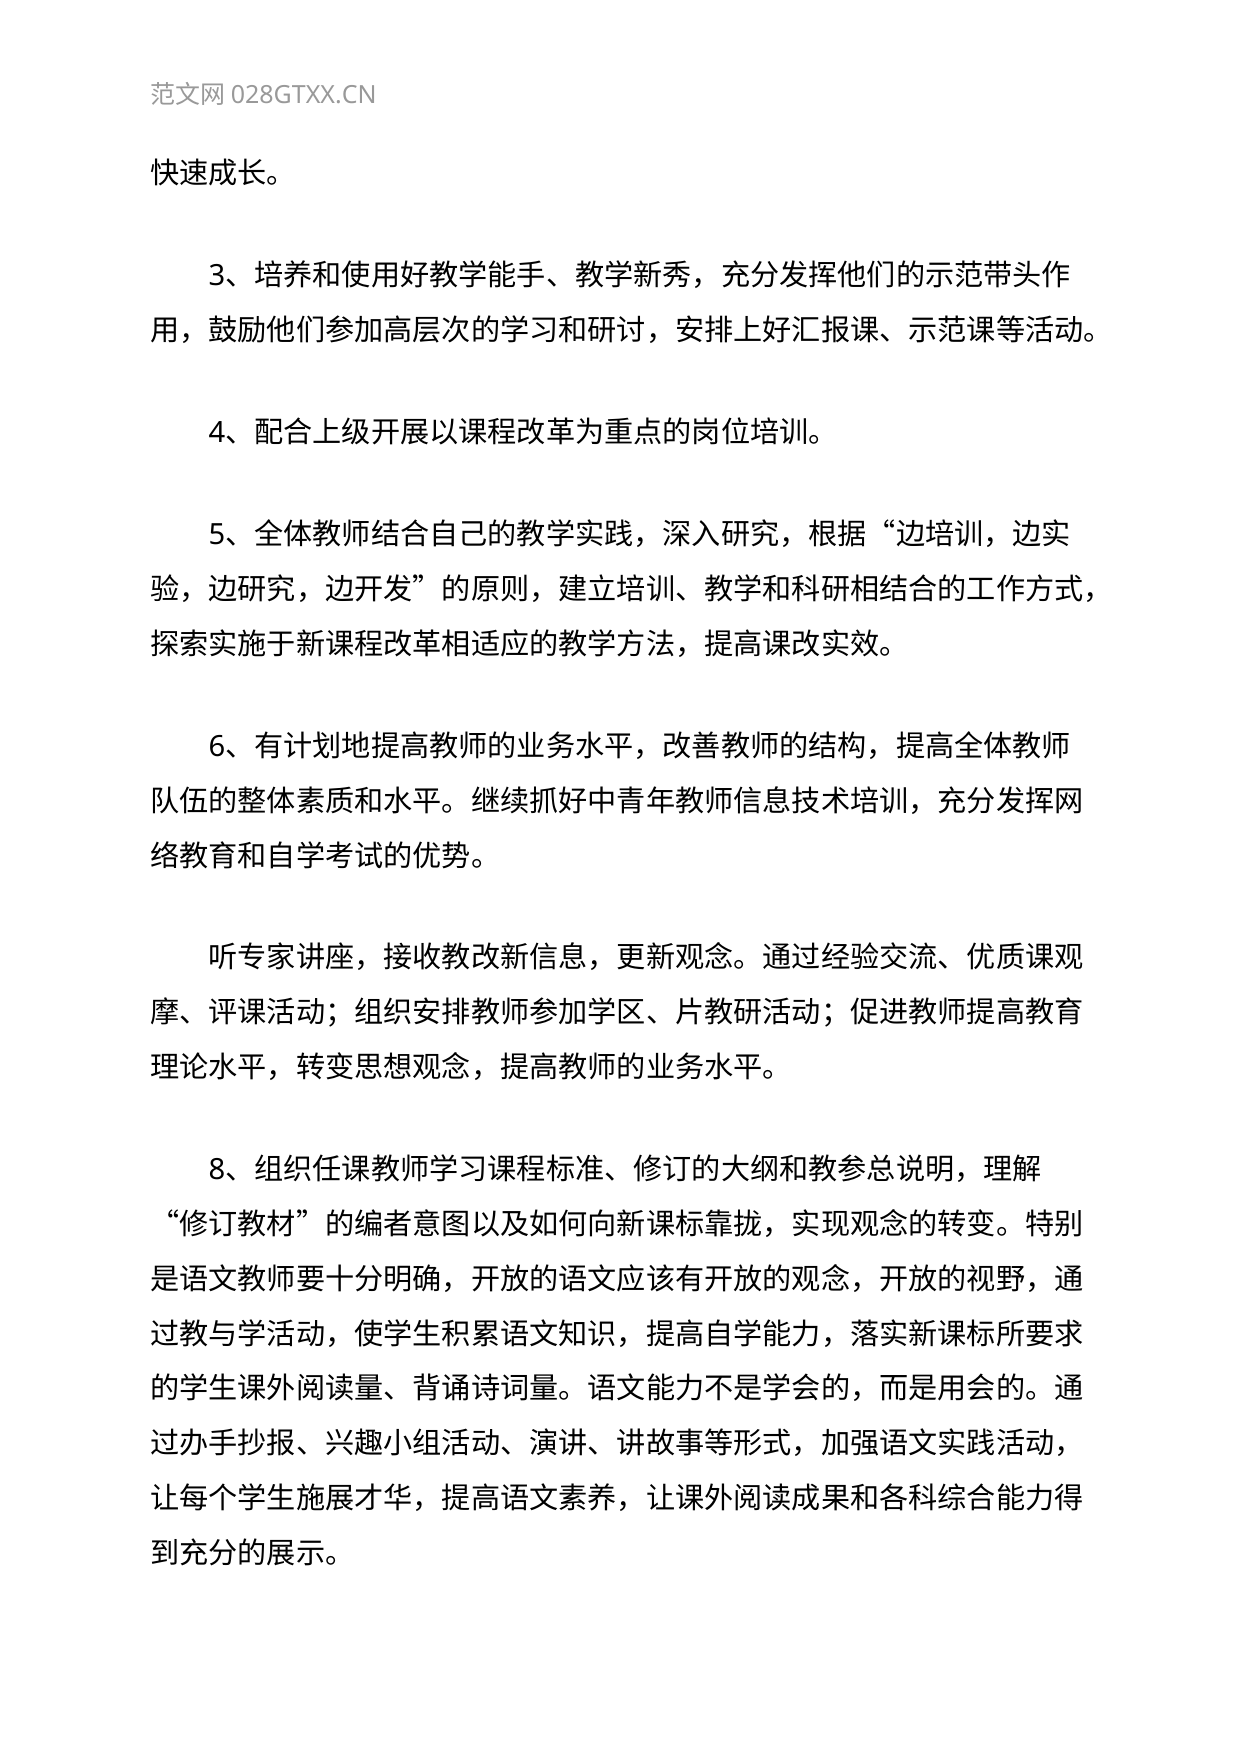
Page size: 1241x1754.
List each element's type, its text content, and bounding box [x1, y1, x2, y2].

text 3、培养和使用好教学能手、教学新秀，充分发挥他们的示范带头作用，鼓励他们参加高层次的学习和研讨，安排上好汇报课、示范课等活动。 [150, 252, 1090, 349]
text 听专家讲座，接收教改新信息，更新观念。通过经验交流、优质课观摩、评课活动；组织安排教师参加学区、片教研活动；促进教师提高教育理论水平，转变思想观念，提高教师的业务水平。 [150, 934, 1090, 1086]
text 5、全体教师结合自己的教学实践，深入研究，根据“边培训，边实验，边研究，边开发”的原则，建立培训、教学和科研相结合的工作方式，探索实施于新课程改革相适应的教学方法，提高课改实效。 [150, 511, 1090, 663]
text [150, 150, 1090, 192]
text 4、配合上级开展以课程改革为重点的岗位培训。 [150, 408, 1090, 451]
text 8、组织任课教师学习课程标准、修订的大纲和教参总说明，理解“修订教材”的编者意图以及如何向新课标靠拢，实现观念的转变。特别是语文教师要十分明确，开放的语文应该有开放的观念，开放的视野，通过教与学活动，使学生积累语文知识，提高自学能力，落实新课标所要求的学生课外阅读量、背诵诗词量。语文能力不是学会的，而是用会的。通过办手抄报、兴趣小组活动、演讲、讲故事等形式，加强语文实践活动，让每个学生施展才华，提高语文素养，让课外阅读成果和各科综合能力得到充分的展示。 [150, 1145, 1090, 1572]
text 6、有计划地提高教师的业务水平，改善教师的结构，提高全体教师队伍的整体素质和水平。继续抓好中青年教师信息技术培训，充分发挥网络教育和自学考试的优势。 [150, 722, 1090, 874]
